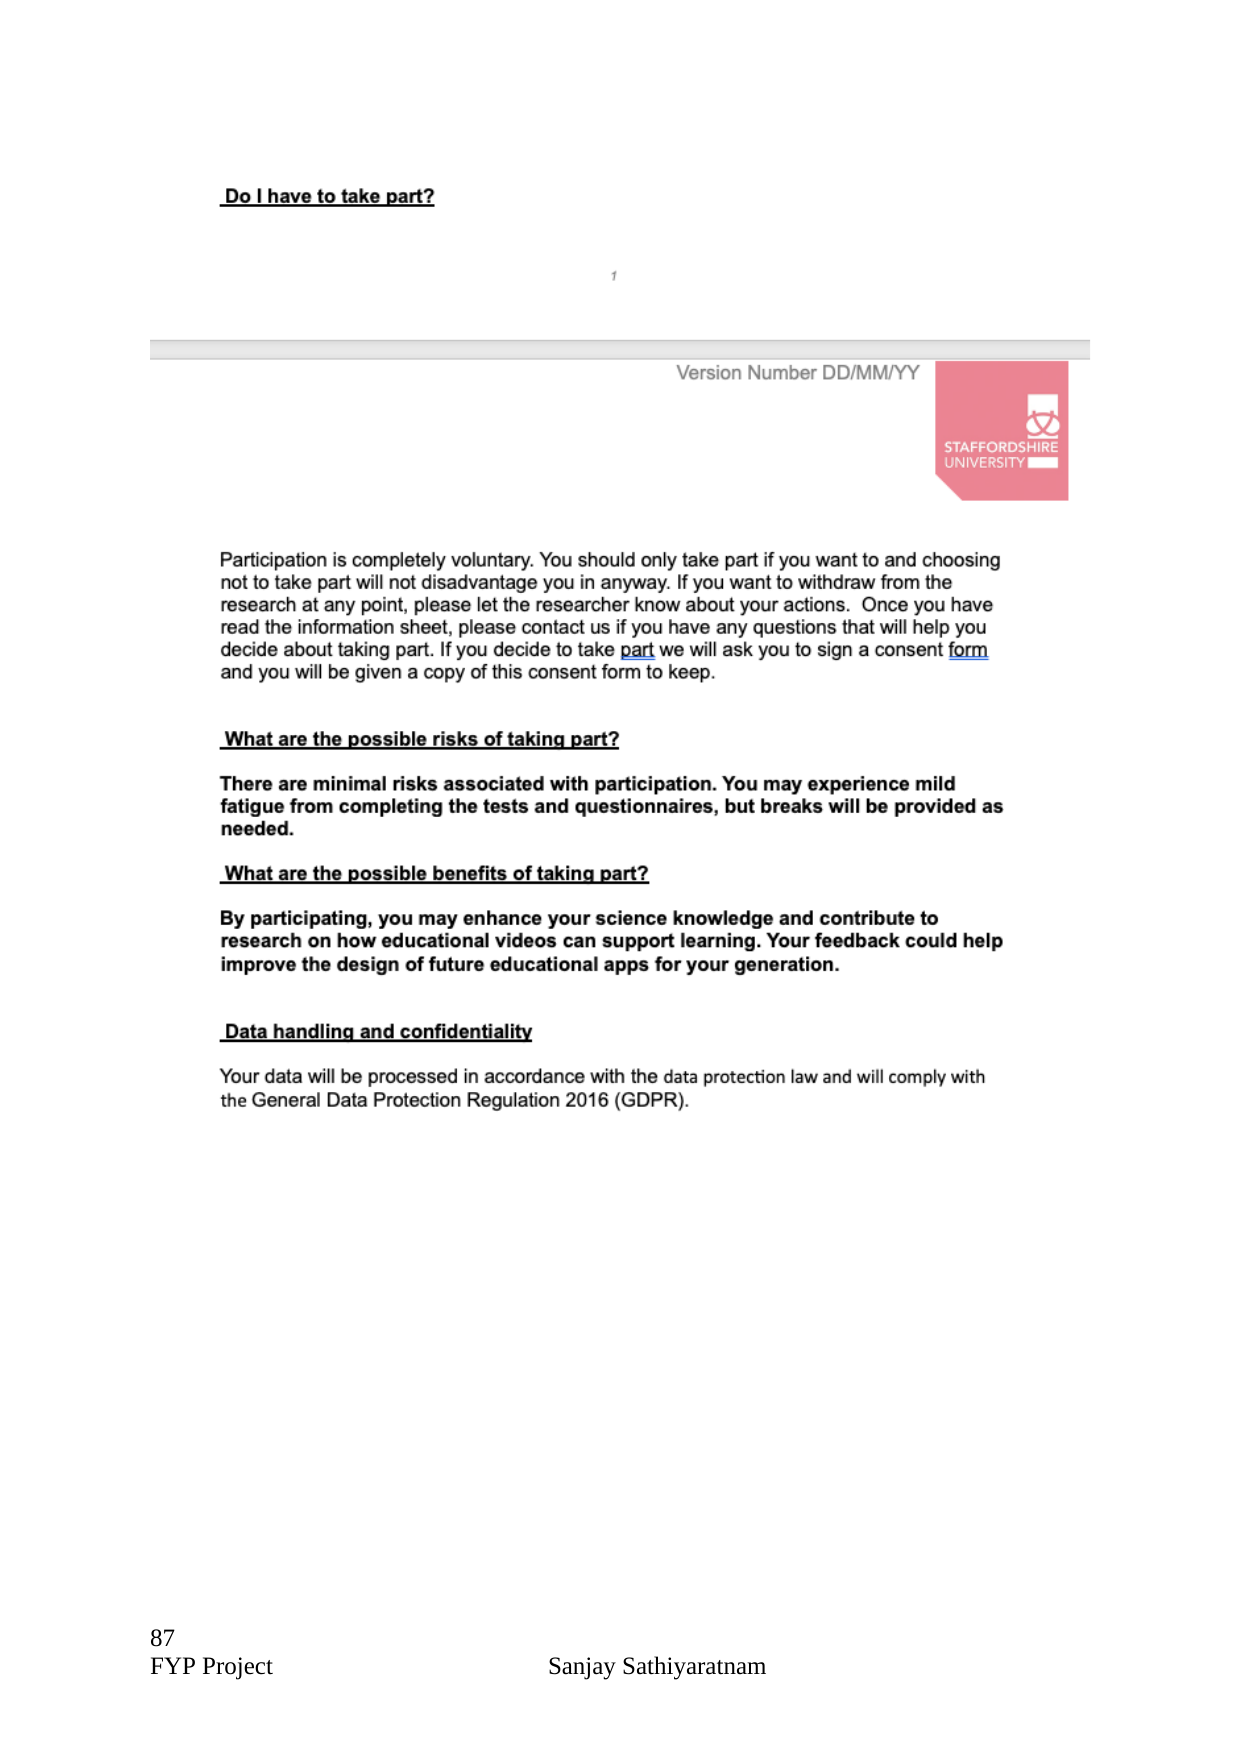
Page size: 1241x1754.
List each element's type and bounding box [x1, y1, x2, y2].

picture [150, 150, 1091, 1149]
